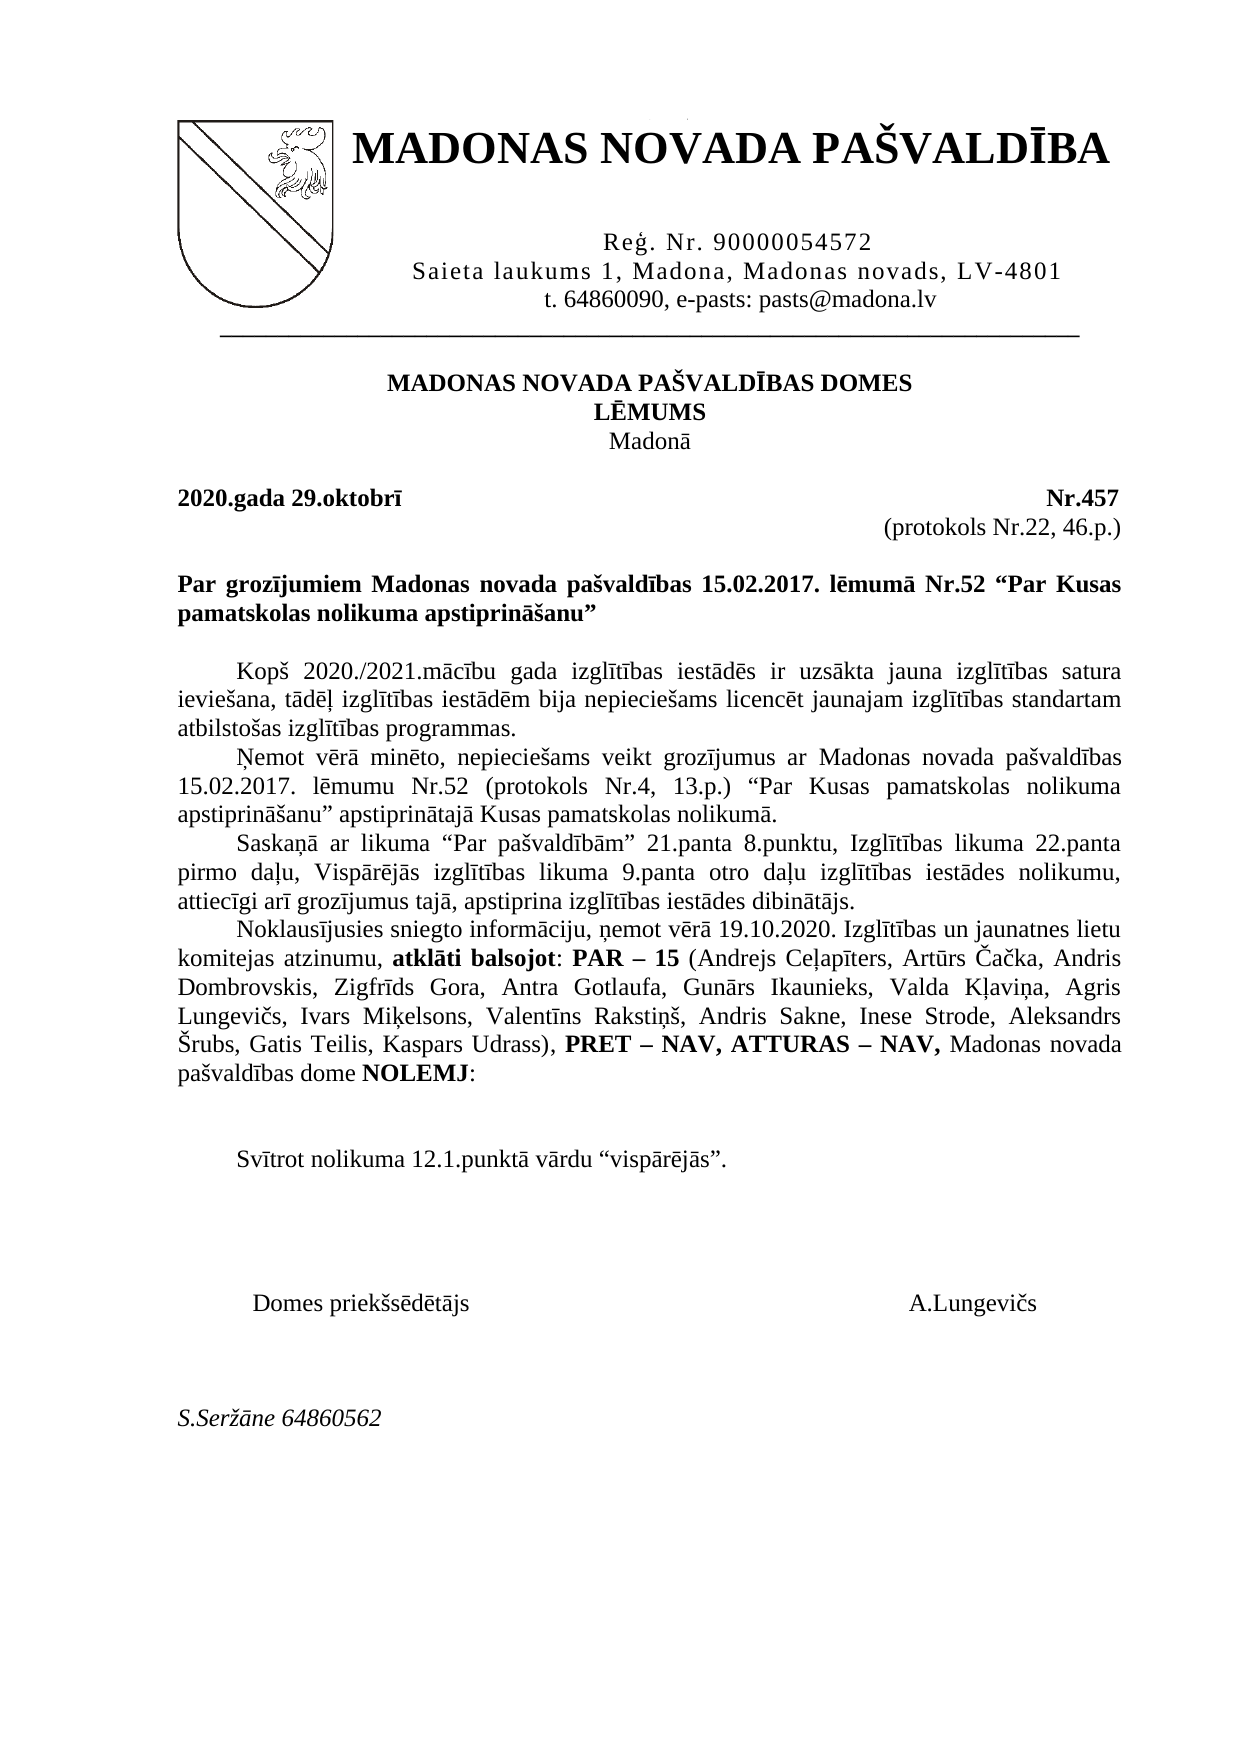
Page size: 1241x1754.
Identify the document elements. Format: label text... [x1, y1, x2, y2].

text ___________________________________________________________________________ [177, 313, 1122, 339]
text (protokols Nr.22, 46.p.) [177, 512, 1122, 541]
text Saskaņā ar likuma “Par pašvaldībām” 21.panta 8.punktu, Izglītības likuma 22.panta pirmo daļu, Vispārējās izglītības likuma 9.panta otro daļu izglītības iestādes nolikumu, attiecīgi arī grozījumus tajā, apstiprina izglītības iestādes dibinātājs. [177, 828, 1122, 914]
text Par grozījumiem Madonas novada pašvaldības 15.02.2017. lēmumā Nr.52 “Par Kusas pamatskolas nolikuma apstiprināšanu” [177, 569, 1122, 627]
picture [177, 120, 334, 308]
text Ņemot vērā minēto, nepieciešams veikt grozījumus ar Madonas novada pašvaldības 15.02.2017. lēmumu Nr.52 (protokols Nr.4, 13.p.) “Par Kusas pamatskolas nolikuma apstiprināšanu” apstiprinātajā Kusas pamatskolas nolikumā. [177, 742, 1122, 828]
text MADONAS NOVADA PAŠVALDĪBAS DOMES [177, 368, 1122, 397]
text t. 64860090, e-pasts: pasts@madona.lv [177, 284, 1122, 313]
text LĒMUMS [177, 397, 1122, 426]
text Noklausījusies sniegto informāciju, ņemot vērā 19.10.2020. Izglītības un jaunatnes lietu komitejas atzinumu, atklāti balsojot: PAR – 15 (Andrejs Ceļapīters, Artūrs Čačka, Andris Dombrovskis, Zigfrīds Gora, Antra Gotlaufa, Gunārs Ikaunieks, Valda Kļaviņa, Agris Lungevičs, Ivars Miķelsons, Valentīns Rakstiņš, Andris Sakne, Inese Strode, Aleksandrs Šrubs, Gatis Teilis, Kaspars Udrass), PRET – NAV, ATTURAS – NAV, Madonas novada pašvaldības dome NOLEMJ: [177, 914, 1122, 1087]
text Kopš 2020./2021.mācību gada izglītības iestādēs ir uzsākta jauna izglītības satura ieviešana, tādēļ izglītības iestādēm bija nepieciešams licencēt jaunajam izglītības standartam atbilstošas izglītības programmas. [177, 656, 1122, 742]
text 2020.gada 29.oktobrī Nr.457 [177, 483, 1122, 512]
text Svītrot nolikuma 12.1.punktā vārdu “vispārējās”. [177, 1144, 1122, 1173]
text MADONAS NOVADA PAŠVALDĪBA [334, 121, 1122, 173]
text Domes priekšsēdētājs A.Lungevičs [177, 1288, 1113, 1317]
text Madonā [177, 426, 1122, 454]
text S.Seržāne 64860562 [177, 1403, 1122, 1432]
text Reģ. Nr. 90000054572 [334, 227, 1122, 256]
text Saieta laukums 1, Madona, Madonas novads, LV-4801 [334, 256, 1122, 284]
